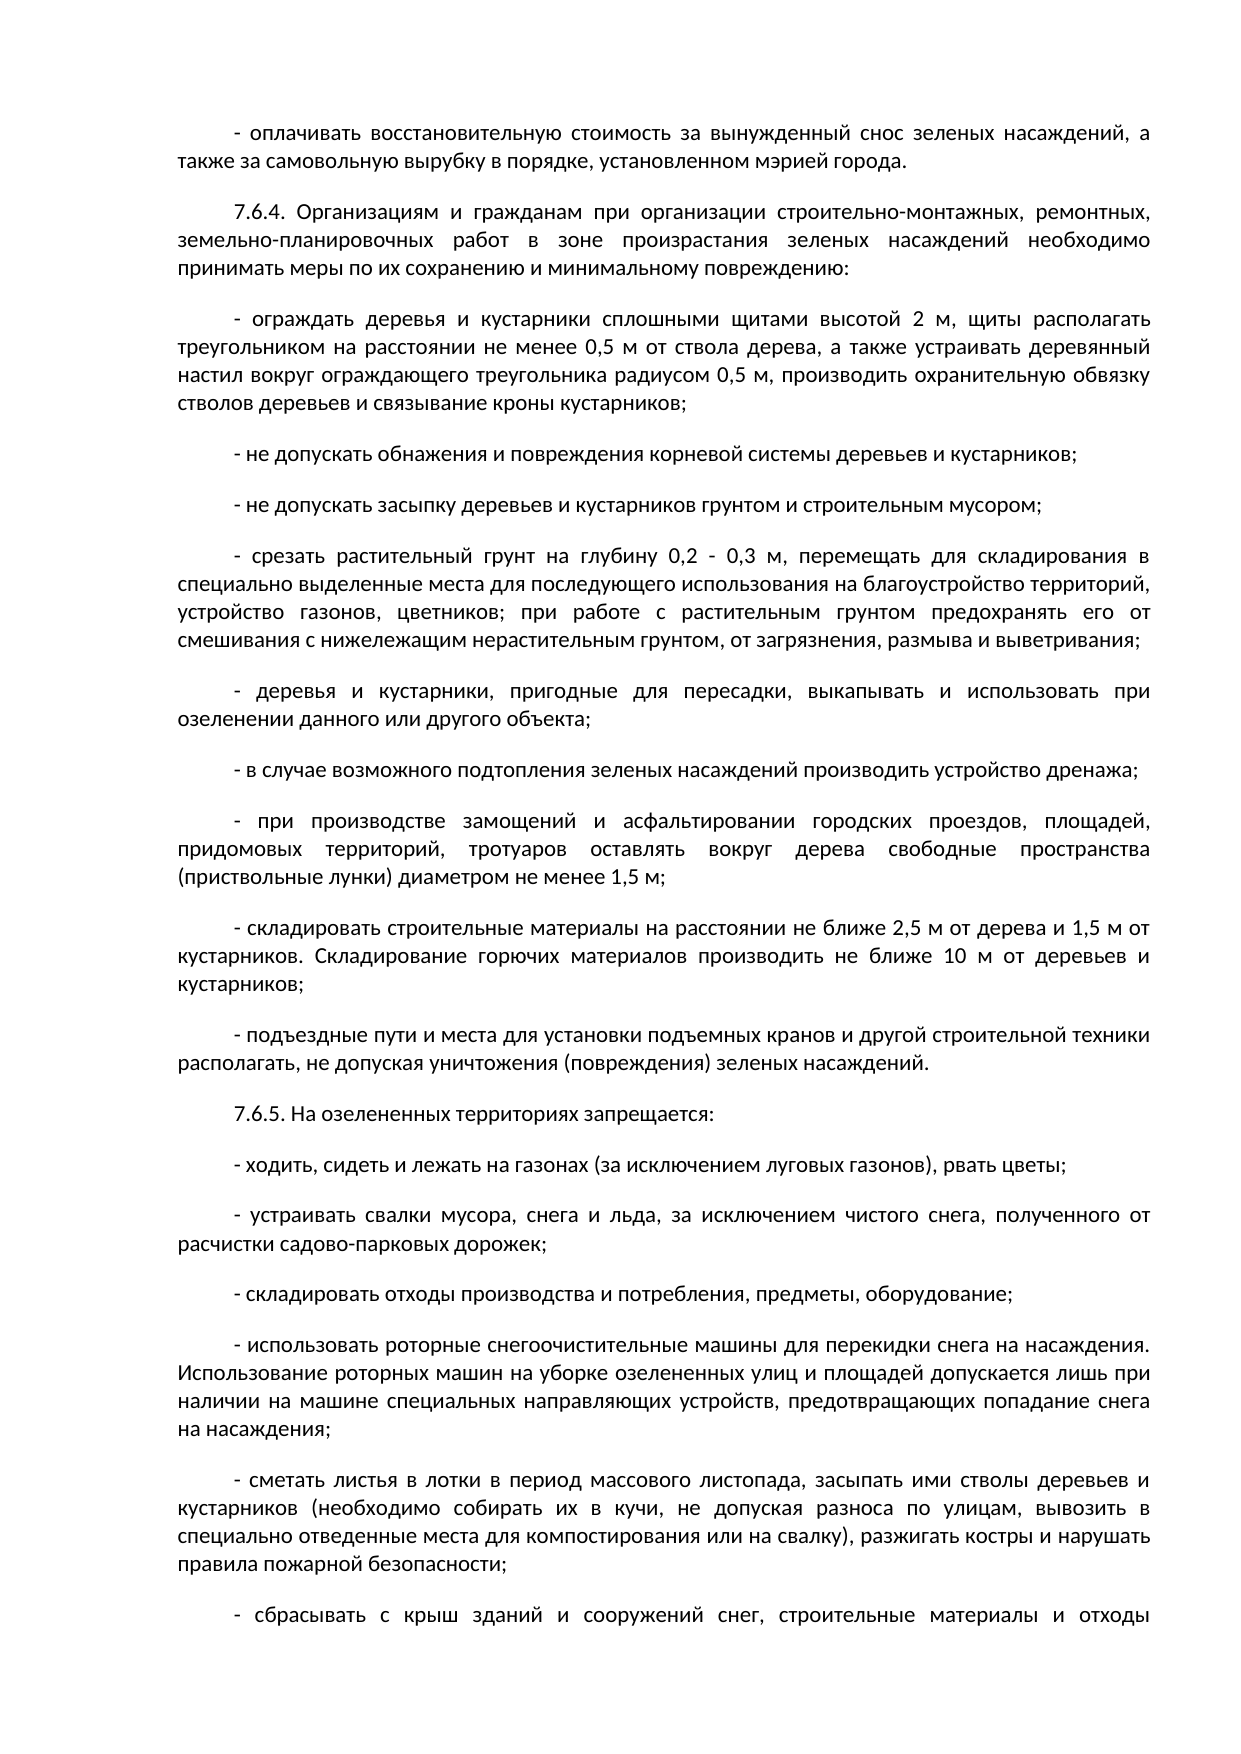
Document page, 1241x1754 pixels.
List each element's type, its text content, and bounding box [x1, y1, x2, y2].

text - не допускать обнажения и повреждения корневой системы деревьев и кустарников; [177, 439, 1152, 467]
text - складировать строительные материалы на расстоянии не ближе 2,5 м от дерева и 1,5 м от кустарников. Складирование горючих материалов производить не ближе 10 м от деревьев и кустарников; [177, 913, 1152, 997]
text - использовать роторные снегоочистительные машины для перекидки снега на насаждения. Использование роторных машин на уборке озелененных улиц и площадей допускается лишь при наличии на машине специальных направляющих устройств, предотвращающих попадание снега на насаждения; [177, 1331, 1152, 1443]
text 7.6.5. На озелененных территориях запрещается: [177, 1099, 1152, 1127]
text - оплачивать восстановительную стоимость за вынужденный снос зеленых насаждений, а также за самовольную вырубку в порядке, установленном мэрией города. [177, 118, 1152, 174]
text - ограждать деревья и кустарники сплошными щитами высотой 2 м, щиты располагать треугольником на расстоянии не менее 0,5 м от ствола дерева, а также устраивать деревянный настил вокруг ограждающего треугольника радиусом 0,5 м, производить охранительную обвязку стволов деревьев и связывание кроны кустарников; [177, 304, 1152, 416]
text - складировать отходы производства и потребления, предметы, оборудование; [177, 1279, 1152, 1308]
text - срезать растительный грунт на глубину 0,2 - 0,3 м, перемещать для складирования в специально выделенные места для последующего использования на благоустройство территорий, устройство газонов, цветников; при работе с растительным грунтом предохранять его от смешивания с нижележащим нерастительным грунтом, от загрязнения, размыва и выветривания; [177, 541, 1152, 653]
text - не допускать засыпку деревьев и кустарников грунтом и строительным мусором; [177, 490, 1152, 518]
text - при производстве замощений и асфальтировании городских проездов, площадей, придомовых территорий, тротуаров оставлять вокруг дерева свободные пространства (приствольные лунки) диаметром не менее 1,5 м; [177, 806, 1152, 890]
text - деревья и кустарники, пригодные для пересадки, выкапывать и использовать при озеленении данного или другого объекта; [177, 676, 1152, 732]
text - устраивать свалки мусора, снега и льда, за исключением чистого снега, полученного от расчистки садово-парковых дорожек; [177, 1201, 1152, 1257]
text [177, 1601, 1152, 1628]
text 7.6.4. Организациям и гражданам при организации строительно-монтажных, ремонтных, земельно-планировочных работ в зоне произрастания зеленых насаждений необходимо принимать меры по их сохранению и минимальному повреждению: [177, 197, 1152, 281]
text - ходить, сидеть и лежать на газонах (за исключением луговых газонов), рвать цветы; [177, 1150, 1152, 1178]
text - в случае возможного подтопления зеленых насаждений производить устройство дренажа; [177, 755, 1152, 783]
text - подъездные пути и места для установки подъемных кранов и другой строительной техники располагать, не допуская уничтожения (повреждения) зеленых насаждений. [177, 1020, 1152, 1076]
text - сметать листья в лотки в период массового листопада, засыпать ими стволы деревьев и кустарников (необходимо собирать их в кучи, не допуская разноса по улицам, вывозить в специально отведенные места для компостирования или на свалку), разжигать костры и нарушать правила пожарной безопасности; [177, 1466, 1152, 1578]
